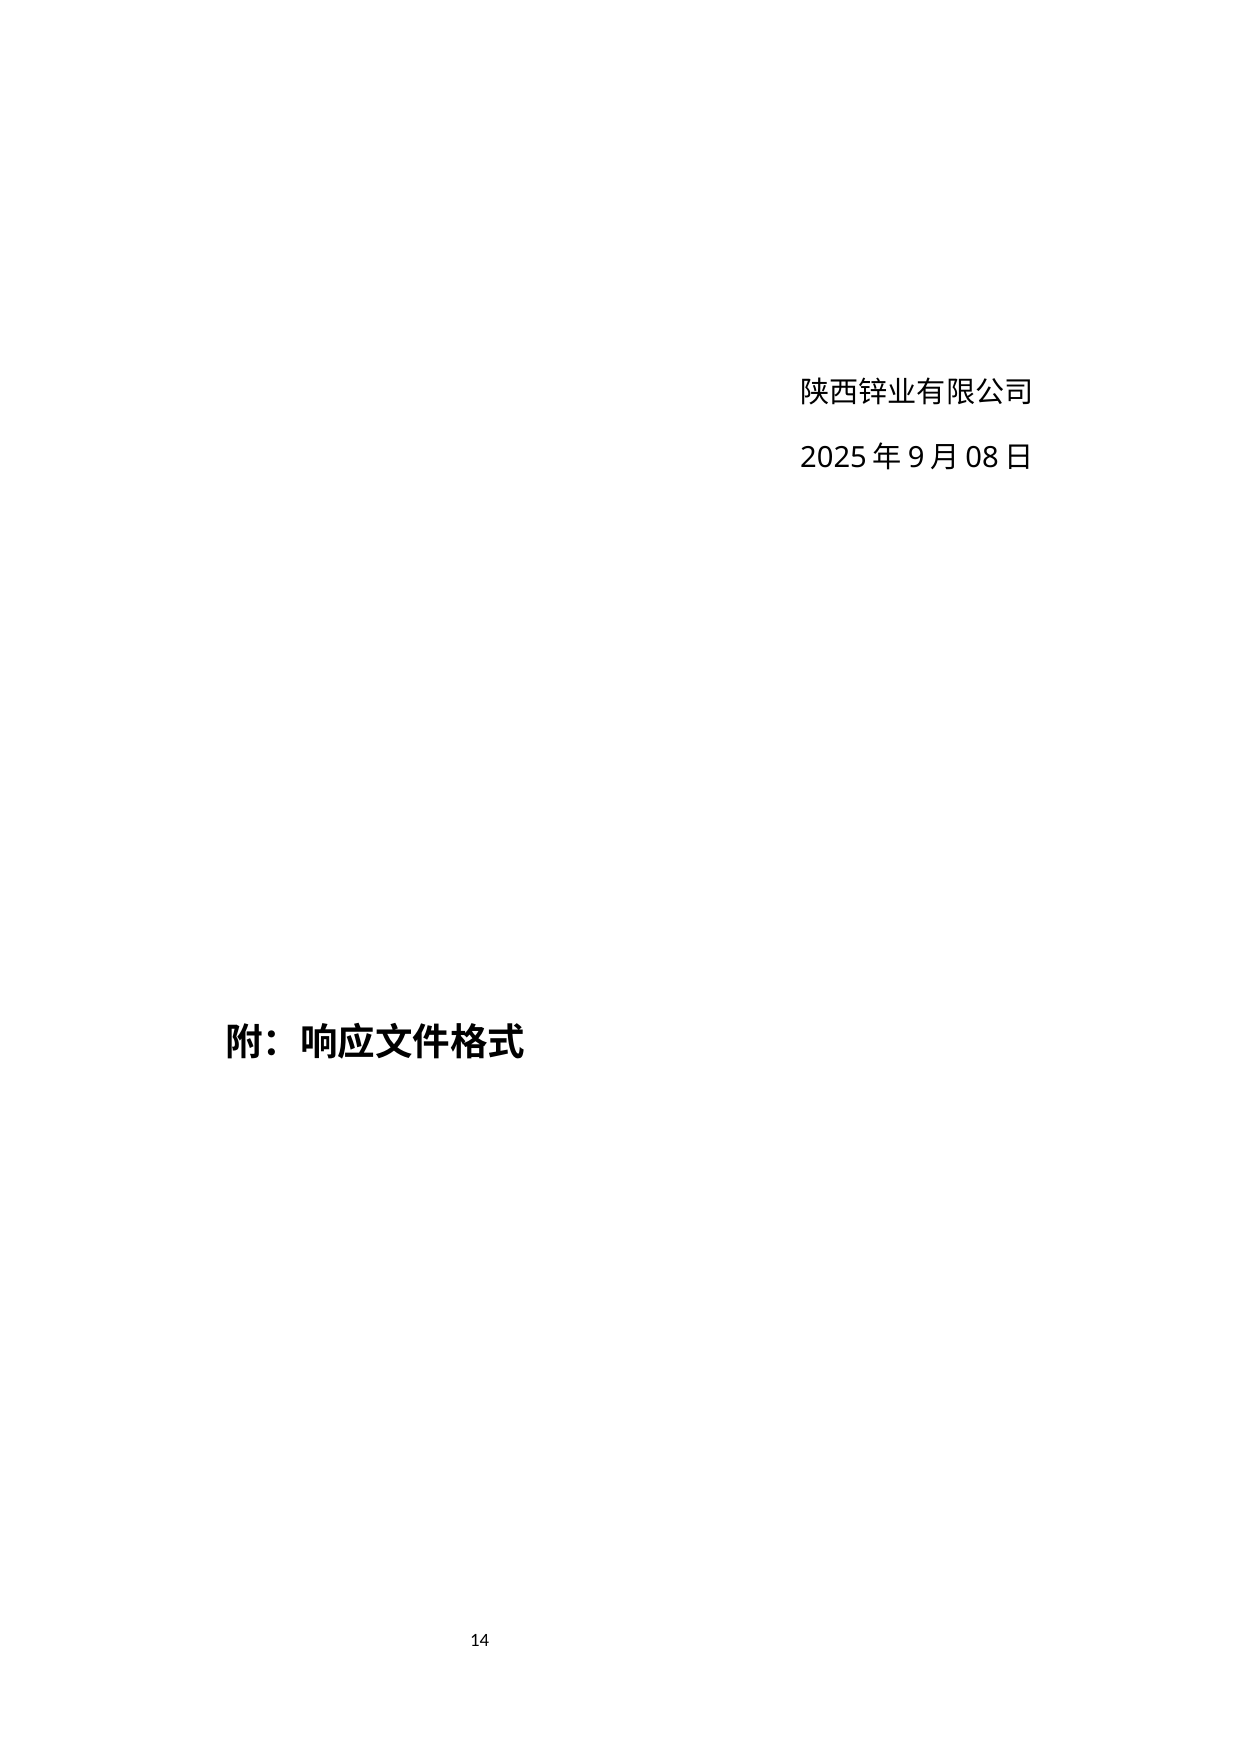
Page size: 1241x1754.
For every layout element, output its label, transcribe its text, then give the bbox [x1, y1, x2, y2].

text 2025年9月08日 [187, 422, 1053, 487]
text 陕西锌业有限公司 [187, 357, 1053, 422]
text 附：响应文件格式 [187, 1007, 1053, 1072]
